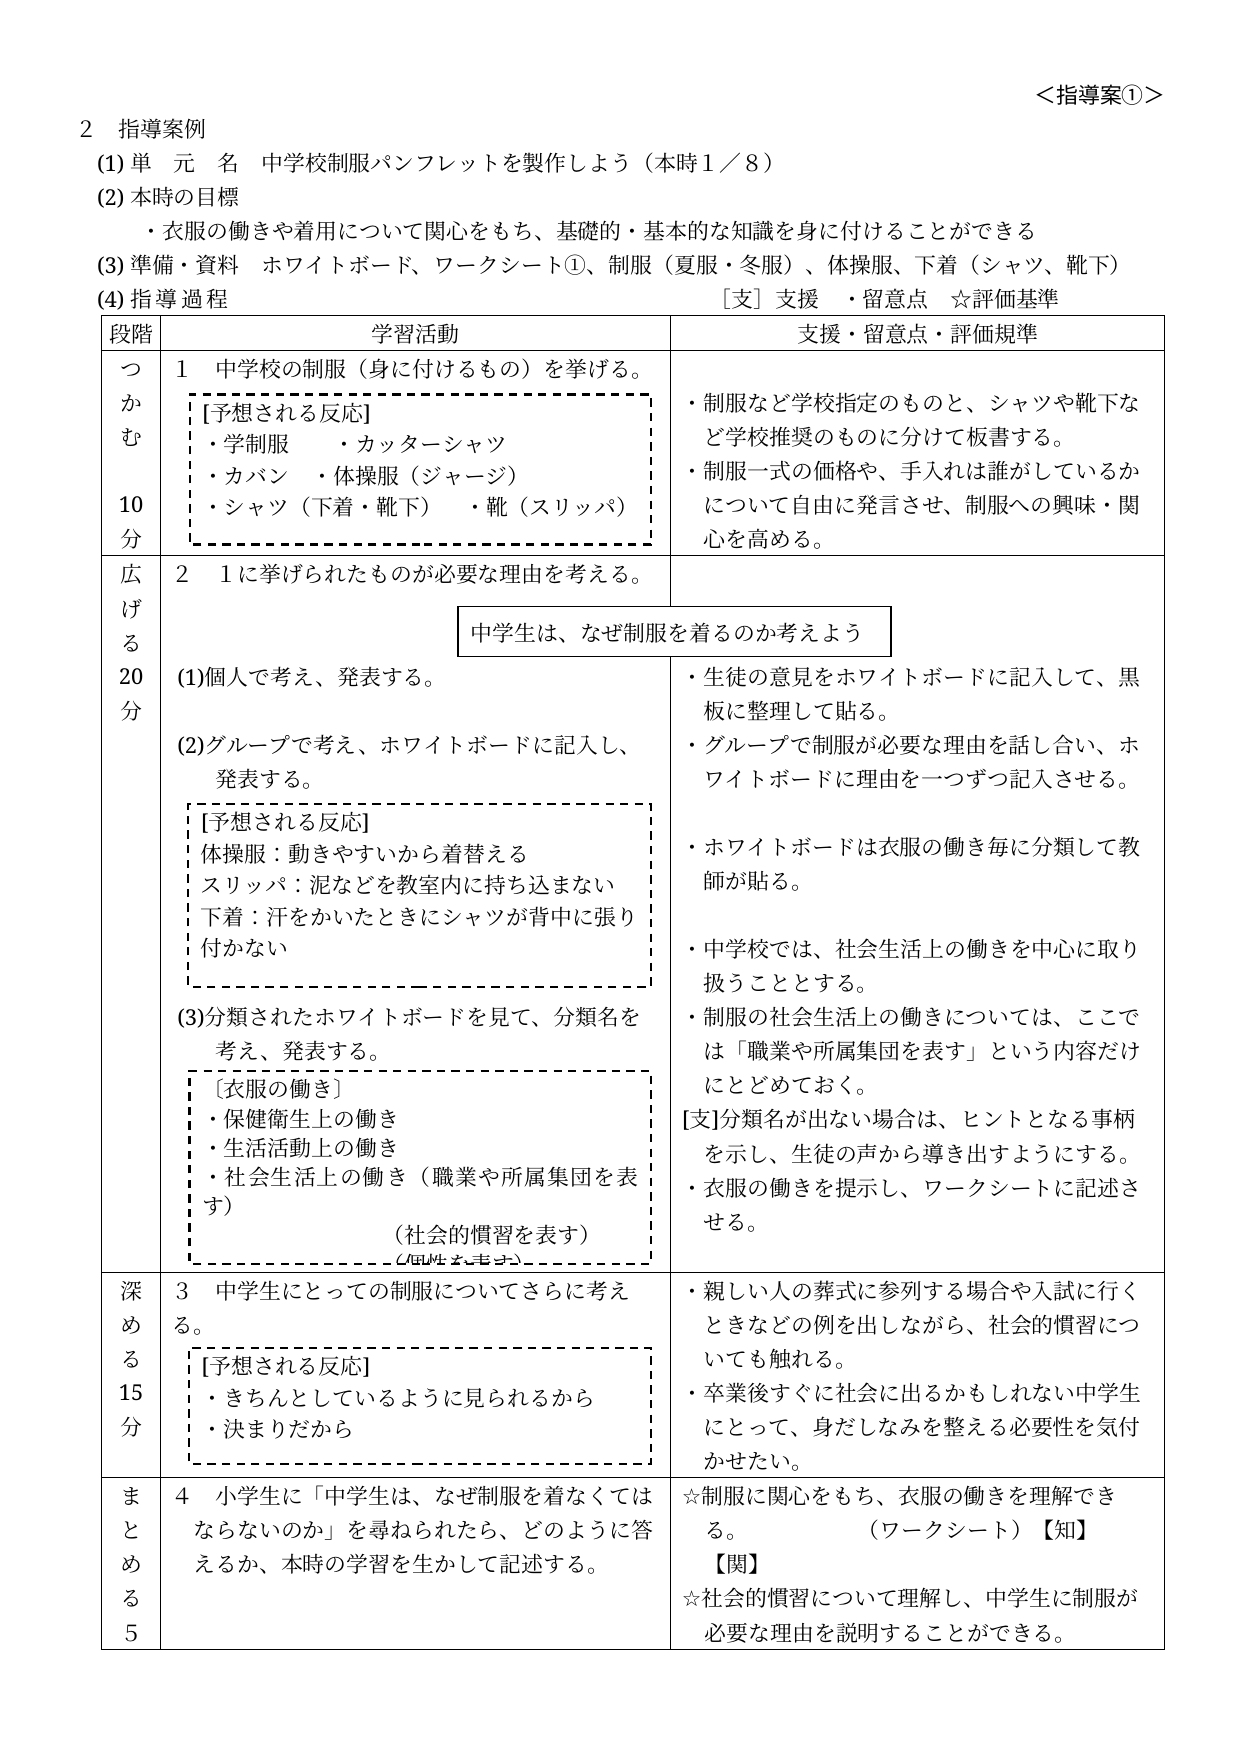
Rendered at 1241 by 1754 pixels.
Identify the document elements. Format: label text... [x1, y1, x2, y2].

table_cell ・制服など学校指定のものと、シャツや靴下など学校推奨のものに分けて板書する。 ・制服一式の価格や、手入れは誰がしているかについて自由に発言させ、制服への興味・関心を高める。 [671, 351, 1164, 555]
text ＜指導案①＞ [75, 76, 1165, 111]
text (4) 指導過程 ［支］支援 ・留意点 ☆評価基準 [75, 281, 1165, 315]
table_cell 深める 15 分 [102, 1273, 160, 1477]
table_cell つ か む 10 分 [102, 351, 160, 555]
table_cell １ 中学校の制服（身に付けるもの）を挙げる。 [161, 351, 670, 555]
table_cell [671, 1478, 1164, 1648]
text ２ 指導案例 [75, 111, 1165, 144]
table_cell ・生徒の意見をホワイトボードに記入して、黒板に整理して貼る。 ・グループで制服が必要な理由を話し合い、ホワイトボードに理由を一つずつ記入させる。 ・ホワイトボードは衣服の働き毎に分類して教師が貼る。 ・中学校では、社会生活上の働きを中心に取り扱うこととする。 ・制服の社会生活上の働きについては、ここでは「職業や所属集団を表す」という内容だけにとどめておく。 [支]分類名が出ない場合は、ヒントとなる事柄を示し、生徒の声から導き出すようにする。 ・衣服の働きを提示し、ワークシートに記述させる。 [671, 556, 1164, 1272]
text (3) 準備・資料 ホワイトボード、ワークシート①、制服（夏服・冬服）、体操服、下着（シャツ、靴下） [75, 247, 1165, 281]
table_cell まとめる ５ 分 [102, 1478, 160, 1648]
table_header 段階 [102, 316, 160, 350]
text (1) 単 元 名 中学校制服パンフレットを製作しよう（本時１／８） [75, 144, 1165, 179]
table_header 学習活動 [161, 316, 670, 350]
text (2) 本時の目標 [75, 179, 1165, 213]
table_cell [161, 1478, 670, 1648]
table_cell 広げる 20 分 [102, 556, 160, 1272]
table_header 支援・留意点・評価規準 [671, 316, 1164, 350]
table_cell ３ 中学生にとっての制服についてさらに考える。 [161, 1273, 670, 1477]
table_cell ２ １に挙げられたものが必要な理由を考える。 (1)個人で考え、発表する。 (2)グループで考え、ホワイトボードに記入し、発表する。 (3)分類されたホワイトボードを見て、分類名を考え、発表する。 [161, 556, 670, 1272]
table_cell ・親しい人の葬式に参列する場合や入試に行くときなどの例を出しながら、社会的慣習についても触れる。 ・卒業後すぐに社会に出るかもしれない中学生にとって、身だしなみを整える必要性を気付かせたい。 [671, 1273, 1164, 1477]
text ・衣服の働きや着用について関心をもち、基礎的・基本的な知識を身に付けることができる [75, 213, 1165, 247]
